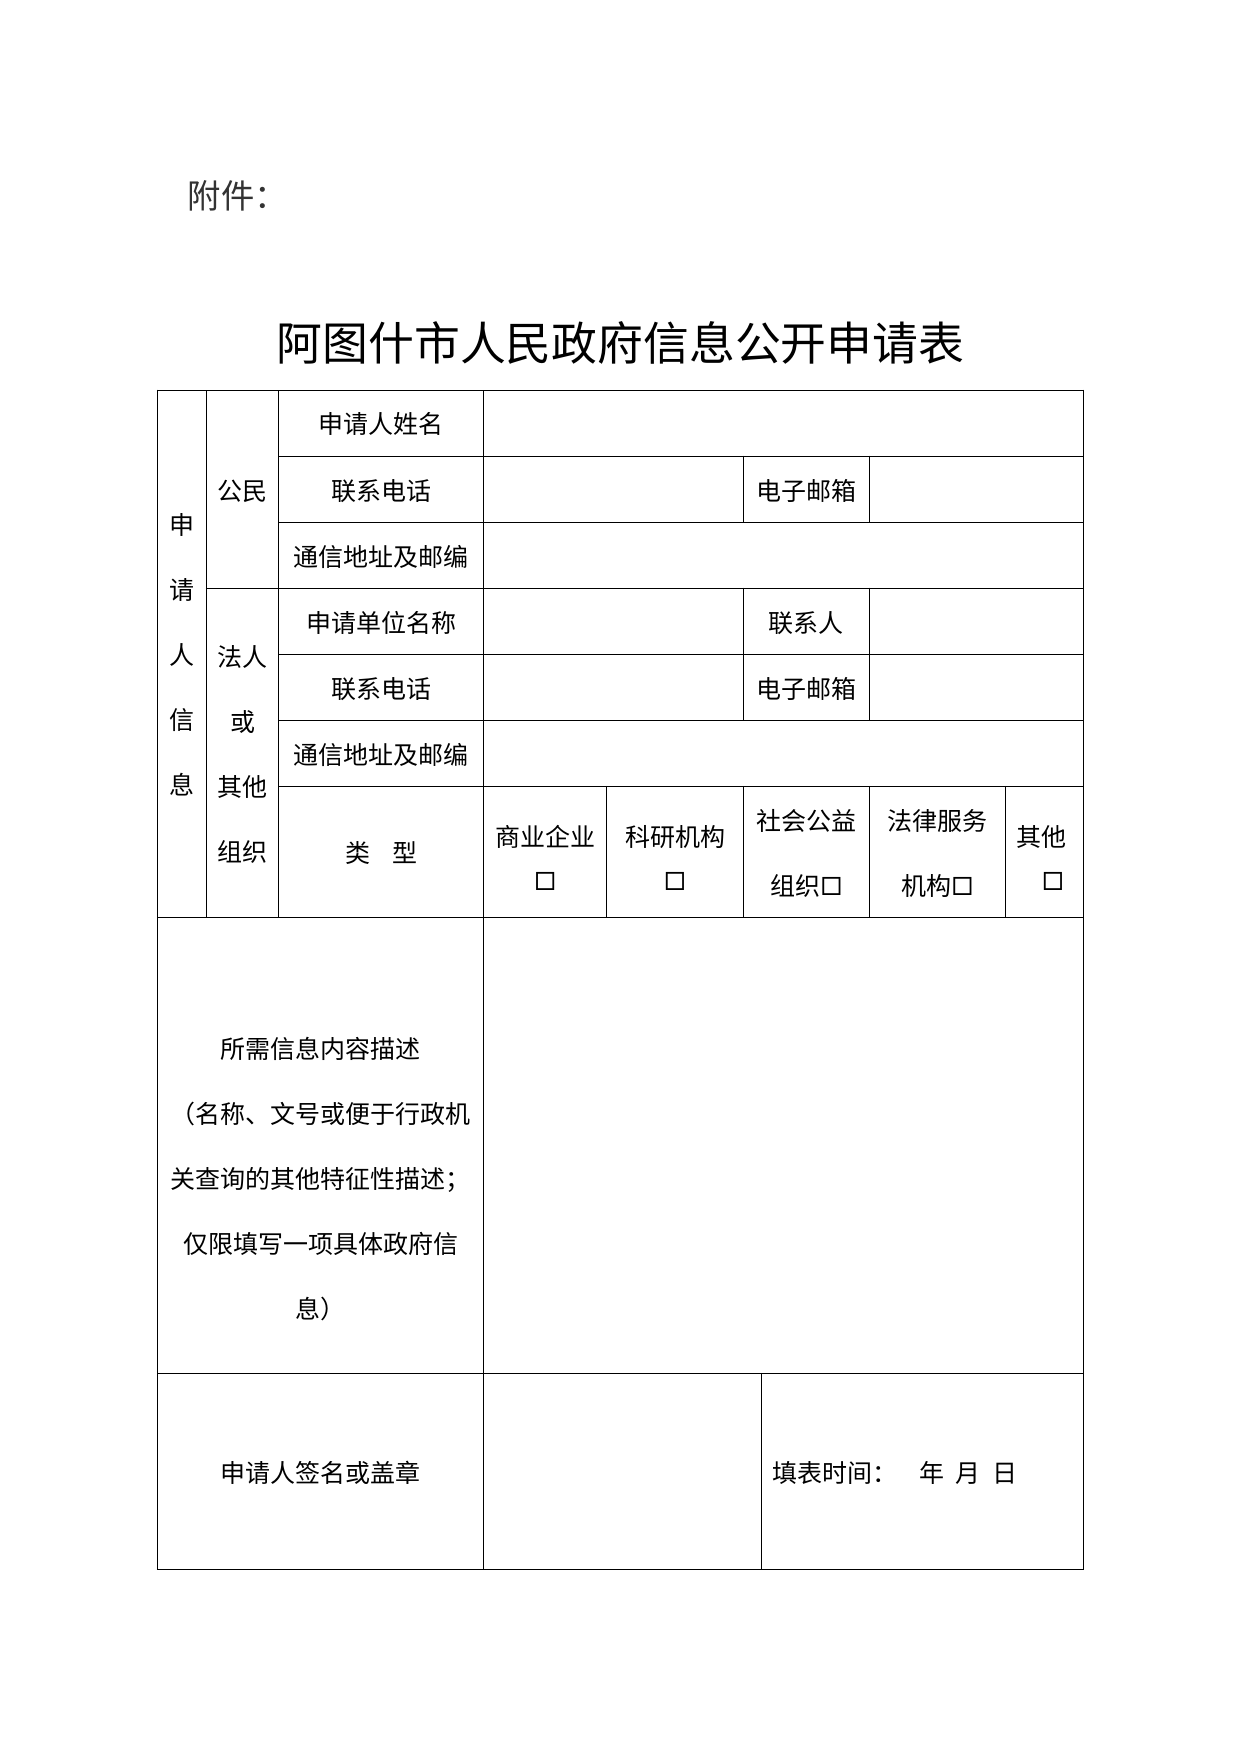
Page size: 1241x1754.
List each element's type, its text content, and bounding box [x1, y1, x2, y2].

table_cell 法律服务机构 [870, 787, 1005, 917]
table_header [484, 391, 1083, 456]
table_cell 电子邮箱 [744, 655, 869, 720]
table_cell 联系人 [744, 589, 869, 654]
table_cell 法人 或 其他组织 [207, 589, 278, 917]
table_cell 社会公益组织 [744, 787, 869, 917]
table_header 申请人姓名 [279, 391, 483, 456]
table_cell [484, 655, 743, 720]
table_cell 通信地址及邮编 [279, 721, 483, 786]
table_cell [484, 523, 1083, 588]
table_cell 申请人签名或盖章 [158, 1374, 483, 1569]
table_cell [484, 589, 743, 654]
table_cell [870, 655, 1083, 720]
table_cell 联系电话 [279, 655, 483, 720]
table_header 申 请 人 信 息 [158, 391, 206, 917]
table_cell 填表时间： 年 月 日 [762, 1374, 1083, 1569]
table_cell 类 型 [279, 787, 483, 917]
table_cell [870, 457, 1083, 522]
table_cell [484, 1374, 761, 1569]
table_cell [870, 589, 1083, 654]
table_cell 联系电话 [279, 457, 483, 522]
table_cell 电子邮箱 [744, 457, 869, 522]
table_cell 其他 [1006, 787, 1083, 917]
table_cell 通信地址及邮编 [279, 523, 483, 588]
text 附件： [187, 162, 1053, 227]
table_cell [484, 918, 1083, 1373]
text 阿图什市人民政府信息公开申请表 [187, 292, 1053, 389]
table_cell [484, 457, 743, 522]
table_cell 所需信息内容描述 （名称、文号或便于行政机关查询的其他特征性描述；仅限填写一项具体政府信息） [158, 918, 483, 1373]
table_cell 申请单位名称 [279, 589, 483, 654]
table_header 公民 [207, 391, 278, 588]
table_cell 商业企业 [484, 787, 606, 917]
table_cell [484, 721, 1083, 786]
table_cell 科研机构 [607, 787, 743, 917]
